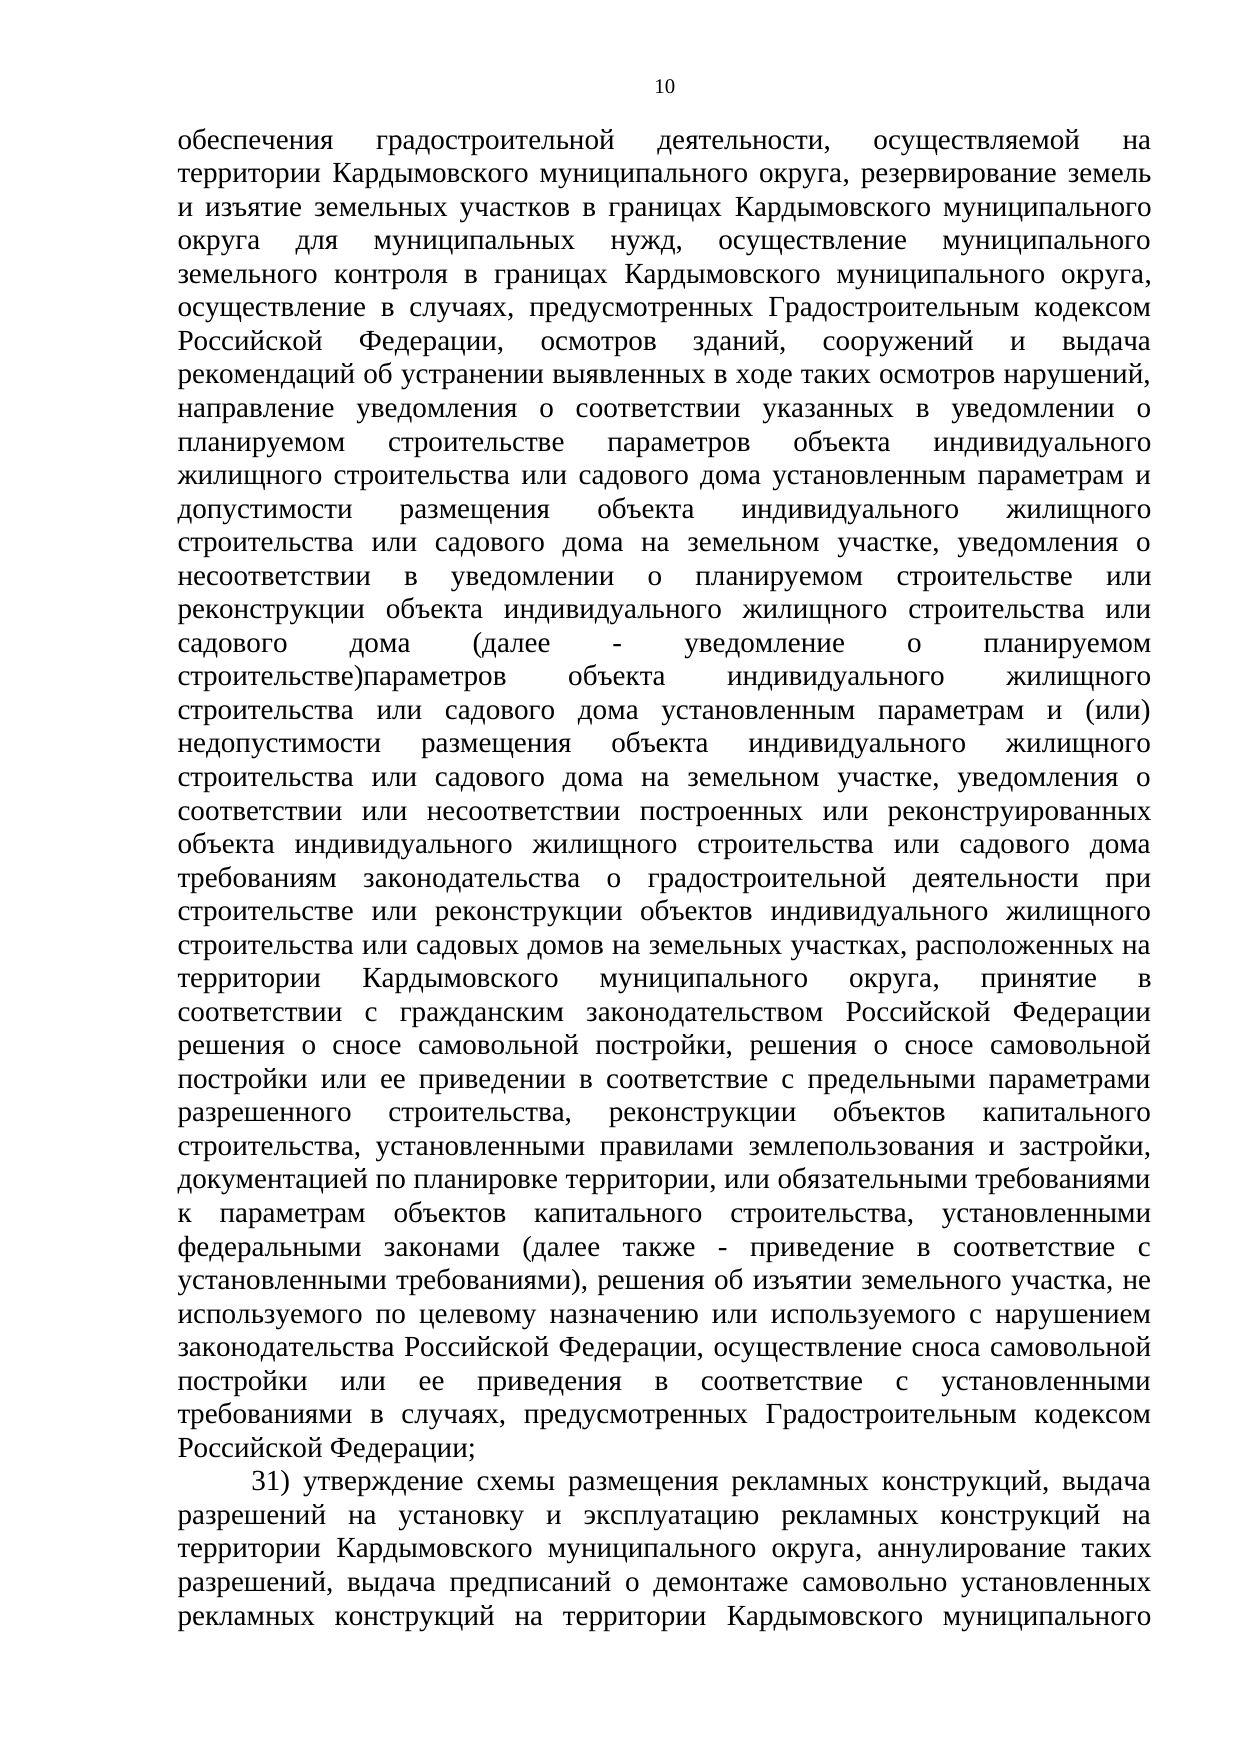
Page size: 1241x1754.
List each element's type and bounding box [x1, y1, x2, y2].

text [177, 122, 1152, 1463]
text [177, 1463, 1152, 1631]
